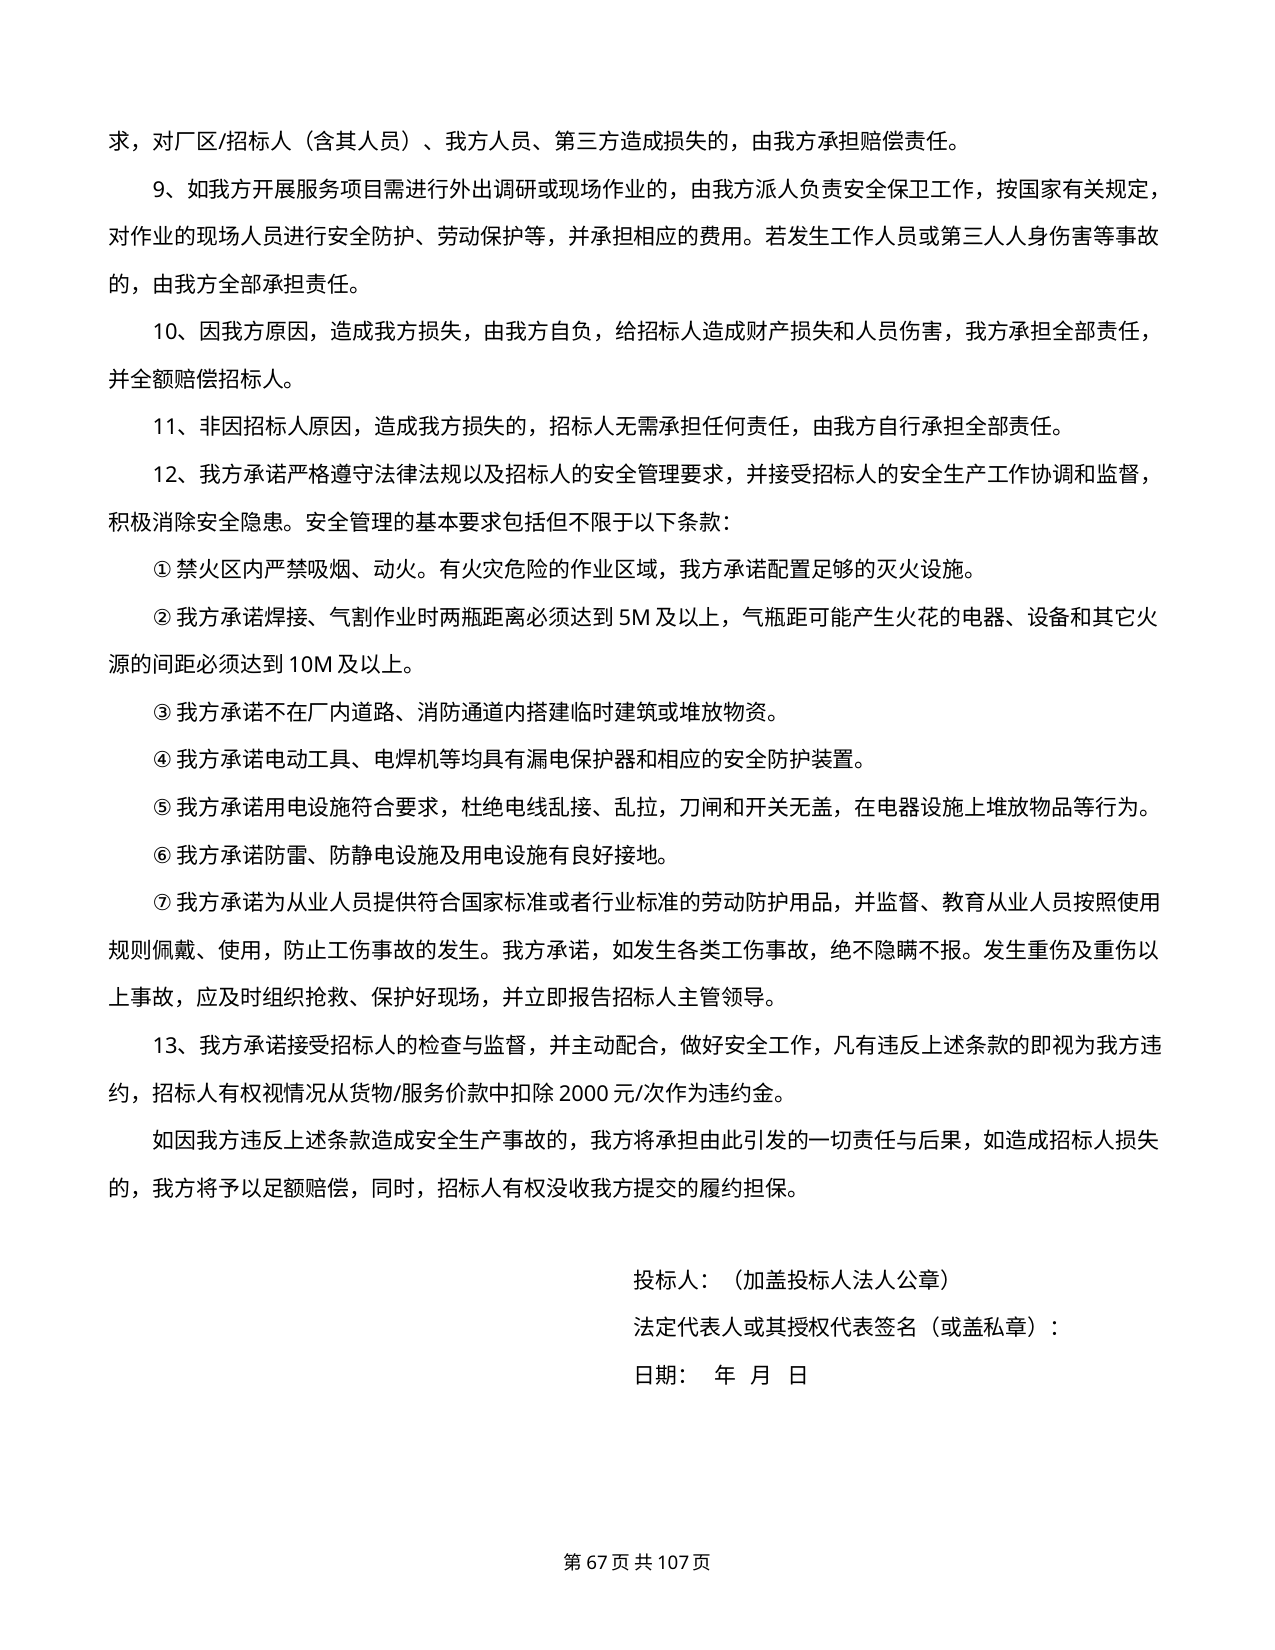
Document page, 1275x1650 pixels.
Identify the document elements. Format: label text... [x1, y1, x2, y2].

text 如因我方违反上述条款造成安全生产事故的，我方将承担由此引发的一切责任与后果，如造成招标人损失的，我方将予以足额赔偿，同时，招标人有权没收我方提交的履约担保。 [109, 1123, 1166, 1202]
text ①禁火区内严禁吸烟、动火。有火灾危险的作业区域，我方承诺配置足够的灭火设施。 [109, 552, 1166, 584]
text ②我方承诺焊接、气割作业时两瓶距离必须达到5M及以上，气瓶距可能产生火花的电器、设备和其它火源的间距必须达到10M及以上。 [109, 600, 1166, 679]
text ⑥我方承诺防雷、防静电设施及用电设施有良好接地。 [109, 838, 1166, 869]
text ⑦我方承诺为从业人员提供符合国家标准或者行业标准的劳动防护用品，并监督、教育从业人员按照使用规则佩戴、使用，防止工伤事故的发生。我方承诺，如发生各类工伤事故，绝不隐瞒不报。发生重伤及重伤以上事故，应及时组织抢救、保护好现场，并立即报告招标人主管领导。 [109, 885, 1166, 1012]
text 10、因我方原因，造成我方损失，由我方自负，给招标人造成财产损失和人员伤害，我方承担全部责任，并全额赔偿招标人。 [109, 314, 1166, 393]
text 日期： 年 月 日 [109, 1358, 1123, 1389]
text ④我方承诺电动工具、电焊机等均具有漏电保护器和相应的安全防护装置。 [109, 742, 1166, 774]
text 11、非因招标人原因，造成我方损失的，招标人无需承担任何责任，由我方自行承担全部责任。 [109, 409, 1166, 441]
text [109, 124, 1166, 156]
text ⑤我方承诺用电设施符合要求，杜绝电线乱接、乱拉，刀闸和开关无盖，在电器设施上堆放物品等行为。 [109, 790, 1166, 822]
text 13、我方承诺接受招标人的检查与监督，并主动配合，做好安全工作，凡有违反上述条款的即视为我方违约，招标人有权视情况从货物/服务价款中扣除2000元/次作为违约金。 [109, 1028, 1166, 1107]
text 法定代表人或其授权代表签名（或盖私章）： [109, 1310, 1166, 1342]
text 9、如我方开展服务项目需进行外出调研或现场作业的，由我方派人负责安全保卫工作，按国家有关规定，对作业的现场人员进行安全防护、劳动保护等，并承担相应的费用。若发生工作人员或第三人人身伤害等事故的，由我方全部承担责任。 [109, 172, 1166, 298]
text 投标人：（加盖投标人法人公章） [109, 1263, 1166, 1294]
text ③我方承诺不在厂内道路、消防通道内搭建临时建筑或堆放物资。 [109, 695, 1166, 727]
text 12、我方承诺严格遵守法律法规以及招标人的安全管理要求，并接受招标人的安全生产工作协调和监督，积极消除安全隐患。安全管理的基本要求包括但不限于以下条款： [109, 457, 1166, 536]
